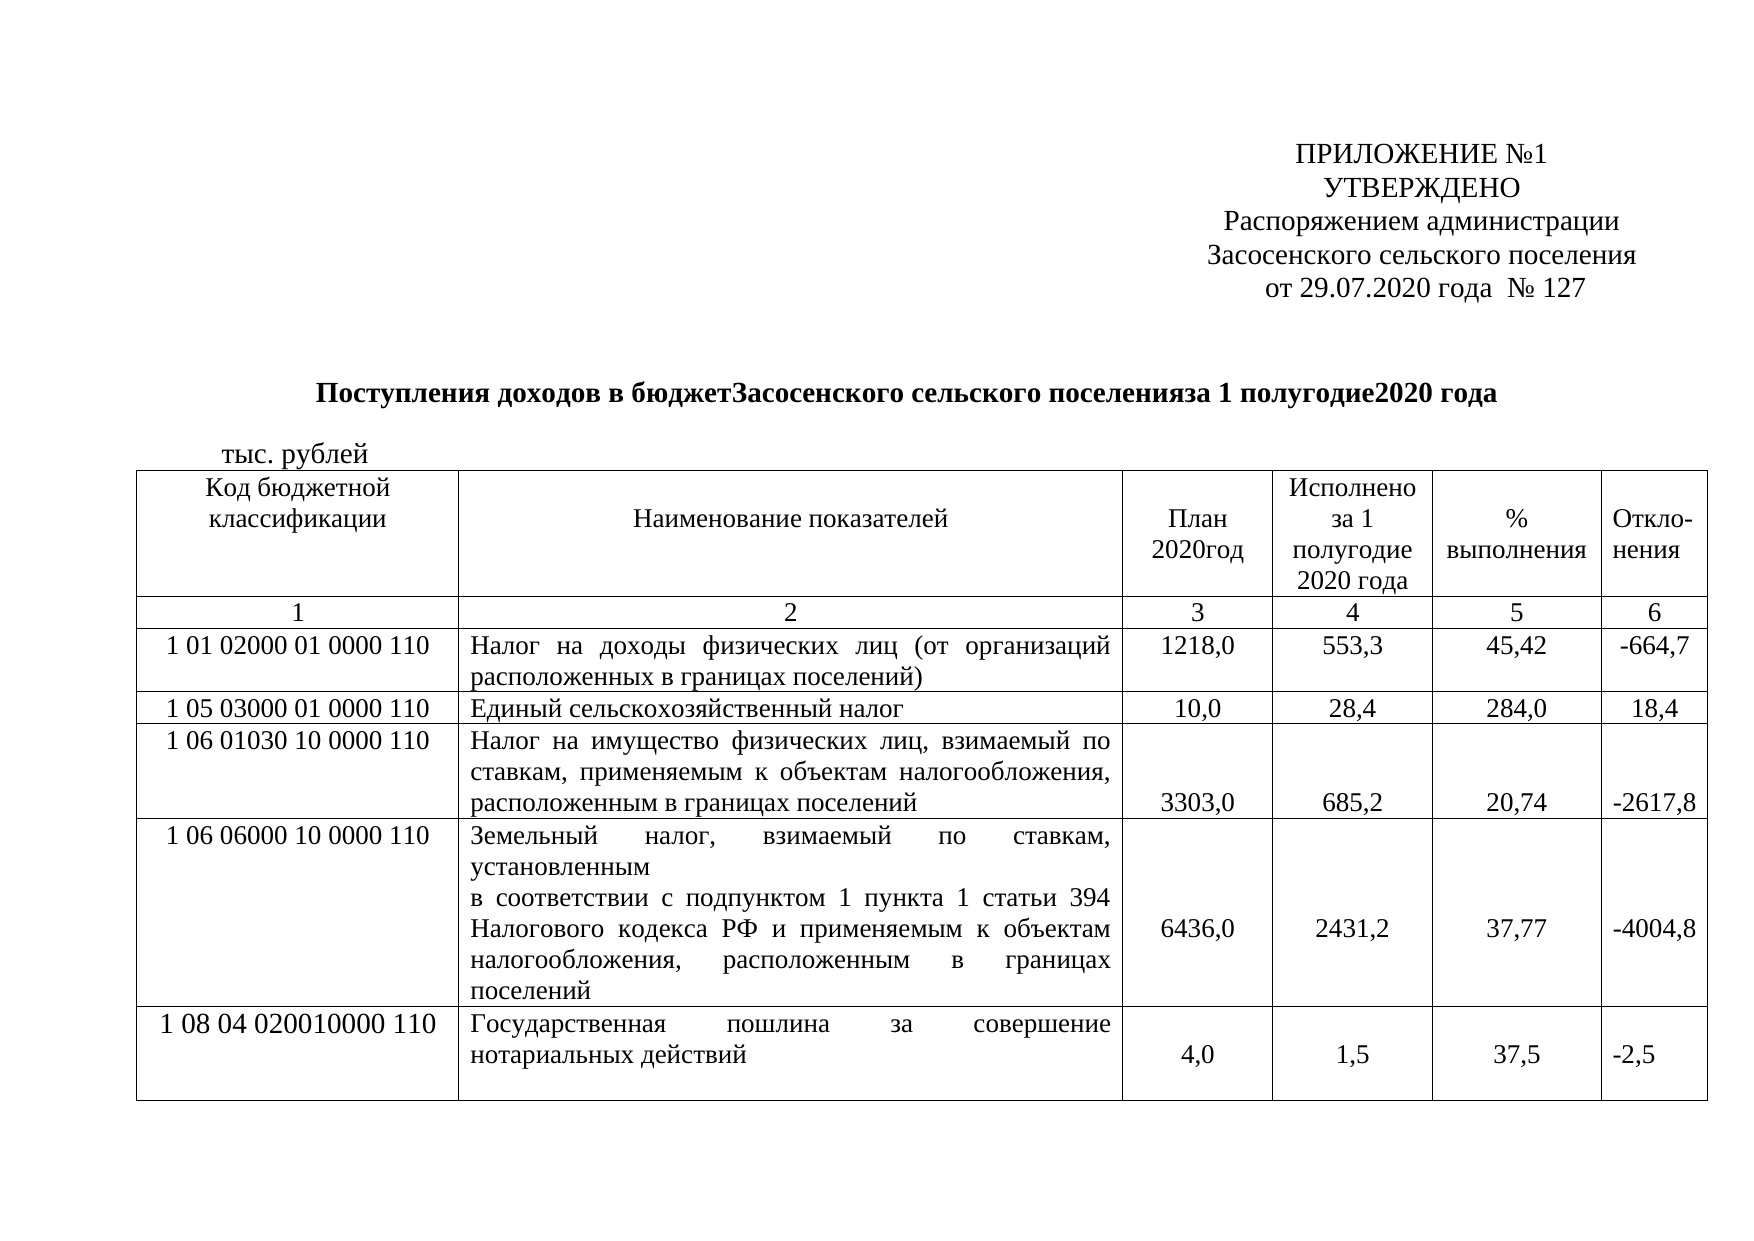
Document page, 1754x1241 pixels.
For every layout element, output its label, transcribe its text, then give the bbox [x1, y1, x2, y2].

table_cell Налог на имущество физических лиц, взимаемый по ставкам, применяемым к объектам налогообложения, расположенным в границах поселений [459, 724, 1122, 818]
table_cell 37,77 [1433, 819, 1601, 1006]
table_cell -2617,8 [1602, 724, 1707, 818]
table_header Наименование показателей [459, 471, 1122, 596]
table_cell 20,74 [1433, 724, 1601, 818]
table_cell 45,42 [1433, 629, 1601, 691]
table_cell 1 06 01030 10 0000 110 [137, 724, 458, 818]
table_header Откло-нения [1602, 471, 1707, 596]
table_cell 1 [137, 597, 458, 628]
table_cell 6436,0 [1123, 819, 1272, 1006]
table_cell 685,2 [1273, 724, 1432, 818]
table_cell Налог на доходы физических лиц (от организаций расположенных в границах поселений) [459, 629, 1122, 691]
table_header % выполнения [1433, 471, 1601, 596]
table_cell 1 05 03000 01 0000 110 [137, 692, 458, 723]
table_cell -4004,8 [1602, 819, 1707, 1006]
table_cell 2431,2 [1273, 819, 1432, 1006]
text Поступления доходов в бюджетЗасосенского сельского поселенияза 1 полугодие2020 года [148, 383, 1665, 408]
table_header Исполнено за 1 полугодие 2020 года [1273, 471, 1432, 596]
table_cell 1 08 04 020010000 110 [137, 1007, 458, 1100]
table_cell -2,5 [1602, 1007, 1707, 1100]
table_header ПРИЛОЖЕНИЕ №1 УТВЕРЖДЕНО Распоряжением администрации Засосенского сельского поселения от 29.07.2020 года № 127 [1167, 103, 1677, 304]
table_cell 3303,0 [1123, 724, 1272, 818]
table_cell 1,5 [1273, 1007, 1432, 1100]
table_cell 553,3 [1273, 629, 1432, 691]
table_cell 1 01 02000 01 0000 110 [137, 629, 458, 691]
table_cell 1 06 06000 10 0000 110 [137, 819, 458, 1006]
table_header План 2020год [1123, 471, 1272, 596]
table_header Код бюджетной классификации [137, 471, 458, 596]
table_cell 3 [1123, 597, 1272, 628]
table_cell 28,4 [1273, 692, 1432, 723]
text тыс. рублей [148, 436, 1665, 470]
table_cell 37,5 [1433, 1007, 1601, 1100]
table_cell 18,4 [1602, 692, 1707, 723]
table_cell 1218,0 [1123, 629, 1272, 691]
table_cell 284,0 [1433, 692, 1601, 723]
table_cell Государственная пошлина за совершение нотариальных действий [459, 1007, 1122, 1100]
table_cell 4,0 [1123, 1007, 1272, 1100]
table_cell Единый сельскохозяйственный налог [459, 692, 1122, 723]
table_cell 2 [459, 597, 1122, 628]
table_cell Земельный налог, взимаемый по ставкам, установленным в соответствии с подпунктом 1 пункта 1 статьи 394 Налогового кодекса РФ и применяемым к объектам налогообложения, расположенным в границах поселений [459, 819, 1122, 1006]
table_cell 5 [1433, 597, 1601, 628]
table_cell 10,0 [1123, 692, 1272, 723]
table_cell 4 [1273, 597, 1432, 628]
table_cell 6 [1602, 597, 1707, 628]
table_cell -664,7 [1602, 629, 1707, 691]
